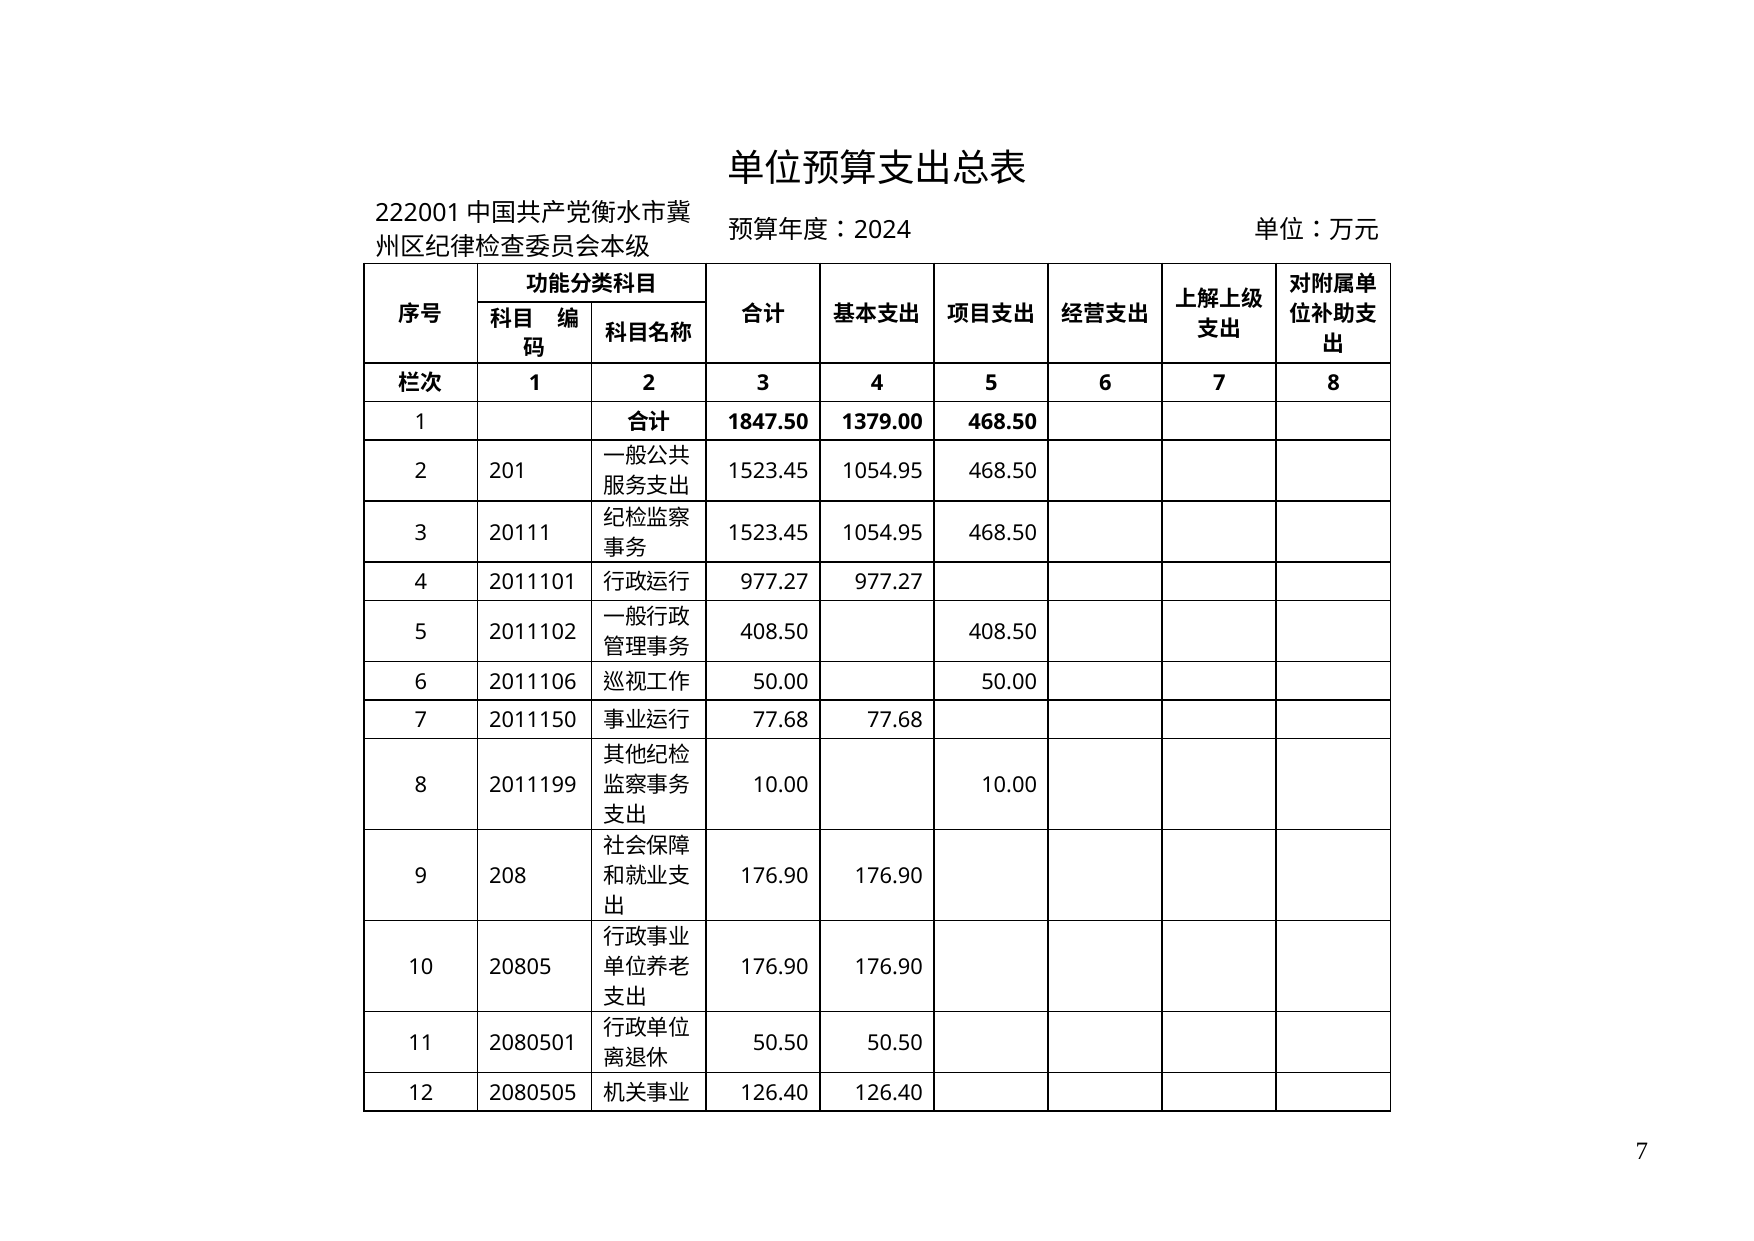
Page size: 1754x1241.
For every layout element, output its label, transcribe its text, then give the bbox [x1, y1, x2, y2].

table_cell [1049, 1073, 1161, 1110]
table_cell 行政单位离退休 [592, 1012, 705, 1072]
table_cell 2080501 [478, 1012, 591, 1072]
table_cell 1523.45 [707, 441, 819, 500]
table_cell 2011150 [478, 701, 591, 738]
table_cell 201 [478, 441, 591, 500]
table_cell [1163, 1012, 1275, 1072]
text 单位预算支出总表 [106, 142, 1648, 193]
table_cell 468.50 [935, 502, 1047, 561]
table_cell 977.27 [821, 563, 933, 600]
table_cell [1277, 701, 1390, 738]
table_cell [1049, 662, 1161, 699]
table_cell 408.50 [935, 601, 1047, 661]
table_cell 行政事业单位养老支出 [592, 921, 705, 1011]
table_cell [1163, 502, 1275, 561]
table_cell [1163, 441, 1275, 500]
table_cell 机关事业单位基本养老保险缴费支出 [592, 1073, 705, 1110]
table_cell 1054.95 [821, 441, 933, 500]
table_cell 77.68 [707, 701, 819, 738]
table_cell [1049, 921, 1161, 1011]
table_cell 50.00 [935, 662, 1047, 699]
table_cell 7 [1163, 364, 1275, 401]
table_cell [1277, 402, 1390, 439]
table_cell 合计 [592, 402, 705, 439]
table_cell 2011106 [478, 662, 591, 699]
table_cell 巡视工作 [592, 662, 705, 699]
table_cell 一般公共服务支出 [592, 441, 705, 500]
table_cell 7 [365, 701, 477, 738]
table_header 单位：万元 [935, 195, 1390, 262]
table_cell [1277, 662, 1390, 699]
table_cell [1163, 402, 1275, 439]
table_cell [1049, 563, 1161, 600]
table_cell 项目支出 [935, 264, 1047, 362]
table_cell 科目 编码 [478, 303, 591, 362]
table_cell [1049, 402, 1161, 439]
table_cell [935, 563, 1047, 600]
table_cell 一般行政管理事务 [592, 601, 705, 661]
table_cell [1049, 441, 1161, 500]
table_cell [1277, 830, 1390, 919]
table_cell 50.50 [821, 1012, 933, 1072]
table_cell 1 [478, 364, 591, 401]
table_cell 12 [365, 1073, 477, 1110]
table_cell [1163, 1073, 1275, 1110]
table_cell 基本支出 [821, 264, 933, 362]
table_cell 1523.45 [707, 502, 819, 561]
table_cell 5 [935, 364, 1047, 401]
table_cell [1277, 1012, 1390, 1072]
table_cell 977.27 [707, 563, 819, 600]
table_cell 6 [1049, 364, 1161, 401]
table_cell 126.40 [821, 1073, 933, 1110]
table_cell 176.90 [821, 921, 933, 1011]
table_cell 纪检监察事务 [592, 502, 705, 561]
table_header 预算年度：2024 [707, 195, 933, 262]
table_cell 序号 [365, 264, 477, 362]
table_cell 4 [821, 364, 933, 401]
table_cell 8 [365, 739, 477, 829]
table_cell [1049, 701, 1161, 738]
table_cell 10.00 [935, 739, 1047, 829]
table_cell [935, 921, 1047, 1011]
table_cell 2011101 [478, 563, 591, 600]
table_cell 1847.50 [707, 402, 819, 439]
table_cell 经营支出 [1049, 264, 1161, 362]
table_cell 1054.95 [821, 502, 933, 561]
table_cell [1049, 830, 1161, 919]
table_cell [1163, 662, 1275, 699]
table_cell 1379.00 [821, 402, 933, 439]
table_cell 468.50 [935, 441, 1047, 500]
table_cell [821, 601, 933, 661]
table_cell 上解上级 支出 [1163, 264, 1275, 362]
table_cell [1049, 739, 1161, 829]
table_cell [1163, 830, 1275, 919]
table_cell 11 [365, 1012, 477, 1072]
table_cell 10 [365, 921, 477, 1011]
table_cell 208 [478, 830, 591, 919]
table_cell 408.50 [707, 601, 819, 661]
table_cell 20111 [478, 502, 591, 561]
table_cell 50.50 [707, 1012, 819, 1072]
table_header 222001中国共产党衡水市冀州区纪律检查委员会本级 [365, 195, 705, 262]
table_cell 社会保障和就业支出 [592, 830, 705, 919]
table_cell [1049, 1012, 1161, 1072]
table_cell [1277, 563, 1390, 600]
table_cell 科目名称 [592, 303, 705, 362]
table_cell 2011102 [478, 601, 591, 661]
table_cell 其他纪检监察事务支出 [592, 739, 705, 829]
table_cell [935, 1012, 1047, 1072]
table_cell [1049, 601, 1161, 661]
table_cell 对附属单位补助支出 [1277, 264, 1390, 362]
table_cell 1 [365, 402, 477, 439]
table_cell 468.50 [935, 402, 1047, 439]
table_cell 合计 [707, 264, 819, 362]
table_cell 2080505 [478, 1073, 591, 1110]
table_cell 行政运行 [592, 563, 705, 600]
table_cell [1277, 502, 1390, 561]
table_cell 176.90 [707, 830, 819, 919]
table_cell 3 [365, 502, 477, 561]
table_cell [1163, 601, 1275, 661]
table_cell [1277, 921, 1390, 1011]
table_cell 3 [707, 364, 819, 401]
table_cell 2 [365, 441, 477, 500]
table_cell 2011199 [478, 739, 591, 829]
table_cell 5 [365, 601, 477, 661]
table_cell 9 [365, 830, 477, 919]
table_cell 6 [365, 662, 477, 699]
table_cell [1163, 739, 1275, 829]
table_cell 77.68 [821, 701, 933, 738]
table_cell 126.40 [707, 1073, 819, 1110]
table_cell [821, 739, 933, 829]
table_cell [478, 402, 591, 439]
table_cell [1277, 441, 1390, 500]
table_cell [935, 830, 1047, 919]
table_cell 事业运行 [592, 701, 705, 738]
table_cell [935, 701, 1047, 738]
table_cell 176.90 [707, 921, 819, 1011]
table_cell 20805 [478, 921, 591, 1011]
table_cell 8 [1277, 364, 1390, 401]
table_cell [1163, 921, 1275, 1011]
table_cell 176.90 [821, 830, 933, 919]
table_cell 10.00 [707, 739, 819, 829]
table_cell 功能分类科目 [478, 264, 705, 301]
table_cell [1277, 1073, 1390, 1110]
table_cell 4 [365, 563, 477, 600]
table_cell [935, 1073, 1047, 1110]
table_cell [1163, 701, 1275, 738]
table_cell [821, 662, 933, 699]
table_cell [1163, 563, 1275, 600]
table_cell [1049, 502, 1161, 561]
table_cell [1277, 739, 1390, 829]
table_cell [1277, 601, 1390, 661]
table_cell 50.00 [707, 662, 819, 699]
table_cell 2 [592, 364, 705, 401]
table_cell 栏次 [365, 364, 477, 401]
